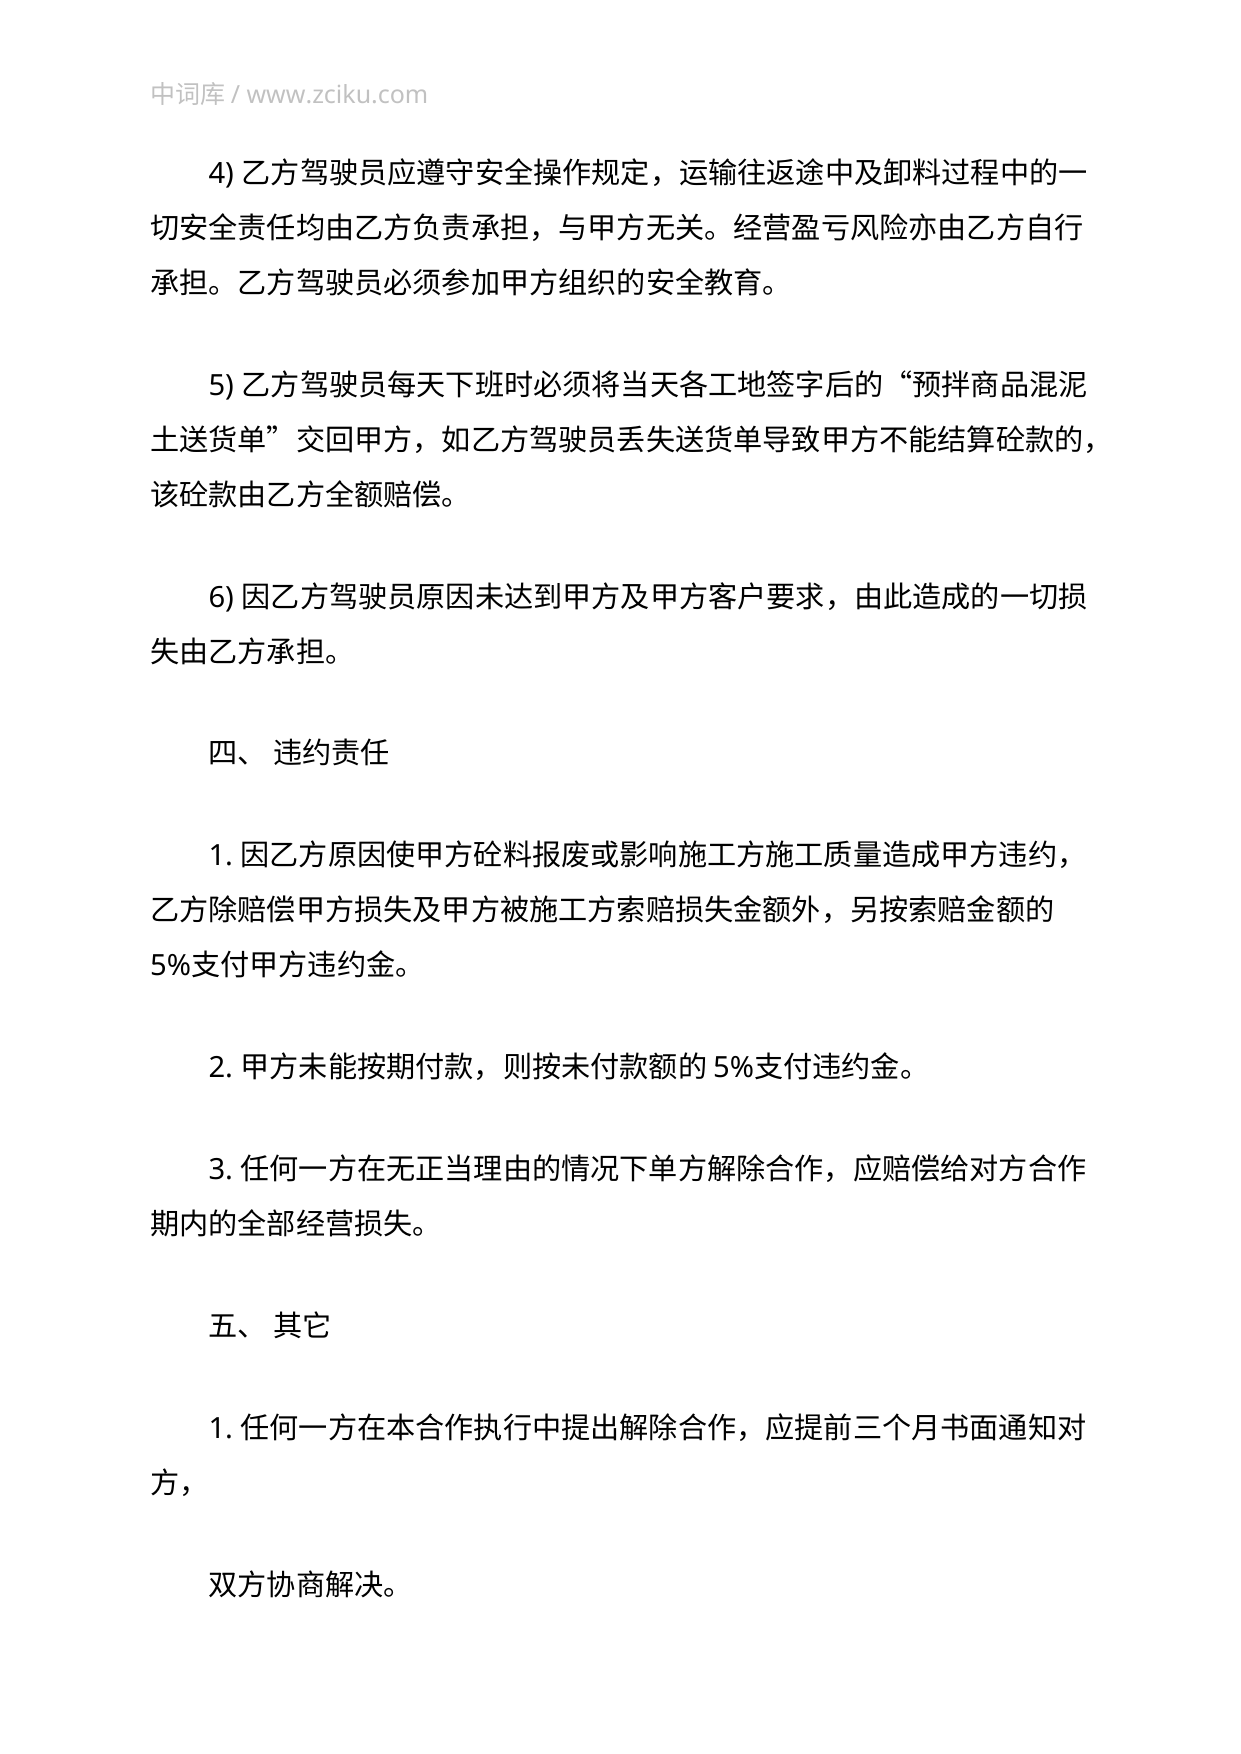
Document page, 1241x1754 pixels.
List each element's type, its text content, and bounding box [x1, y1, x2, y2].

text 四、 违约责任 [150, 730, 1090, 772]
text 3. 任何一方在无正当理由的情况下单方解除合作，应赔偿给对方合作期内的全部经营损失。 [150, 1146, 1090, 1243]
text 6) 因乙方驾驶员原因未达到甲方及甲方客户要求，由此造成的一切损失由乙方承担。 [150, 573, 1090, 671]
text 1. 因乙方原因使甲方砼料报废或影响施工方施工质量造成甲方违约，乙方除赔偿甲方损失及甲方被施工方索赔损失金额外，另按索赔金额的5%支付甲方违约金。 [150, 832, 1090, 984]
text 4) 乙方驾驶员应遵守安全操作规定，运输往返途中及卸料过程中的一切安全责任均由乙方负责承担，与甲方无关。经营盈亏风险亦由乙方自行承担。乙方驾驶员必须参加甲方组织的安全教育。 [150, 150, 1090, 302]
text 双方协商解决。 [150, 1561, 1090, 1603]
text 1. 任何一方在本合作执行中提出解除合作，应提前三个月书面通知对方， [150, 1404, 1090, 1502]
text 五、 其它 [150, 1302, 1090, 1345]
text 2. 甲方未能按期付款，则按未付款额的5%支付违约金。 [150, 1044, 1090, 1086]
text 5) 乙方驾驶员每天下班时必须将当天各工地签字后的“预拌商品混泥土送货单”交回甲方，如乙方驾驶员丢失送货单导致甲方不能结算砼款的，该砼款由乙方全额赔偿。 [150, 362, 1090, 514]
